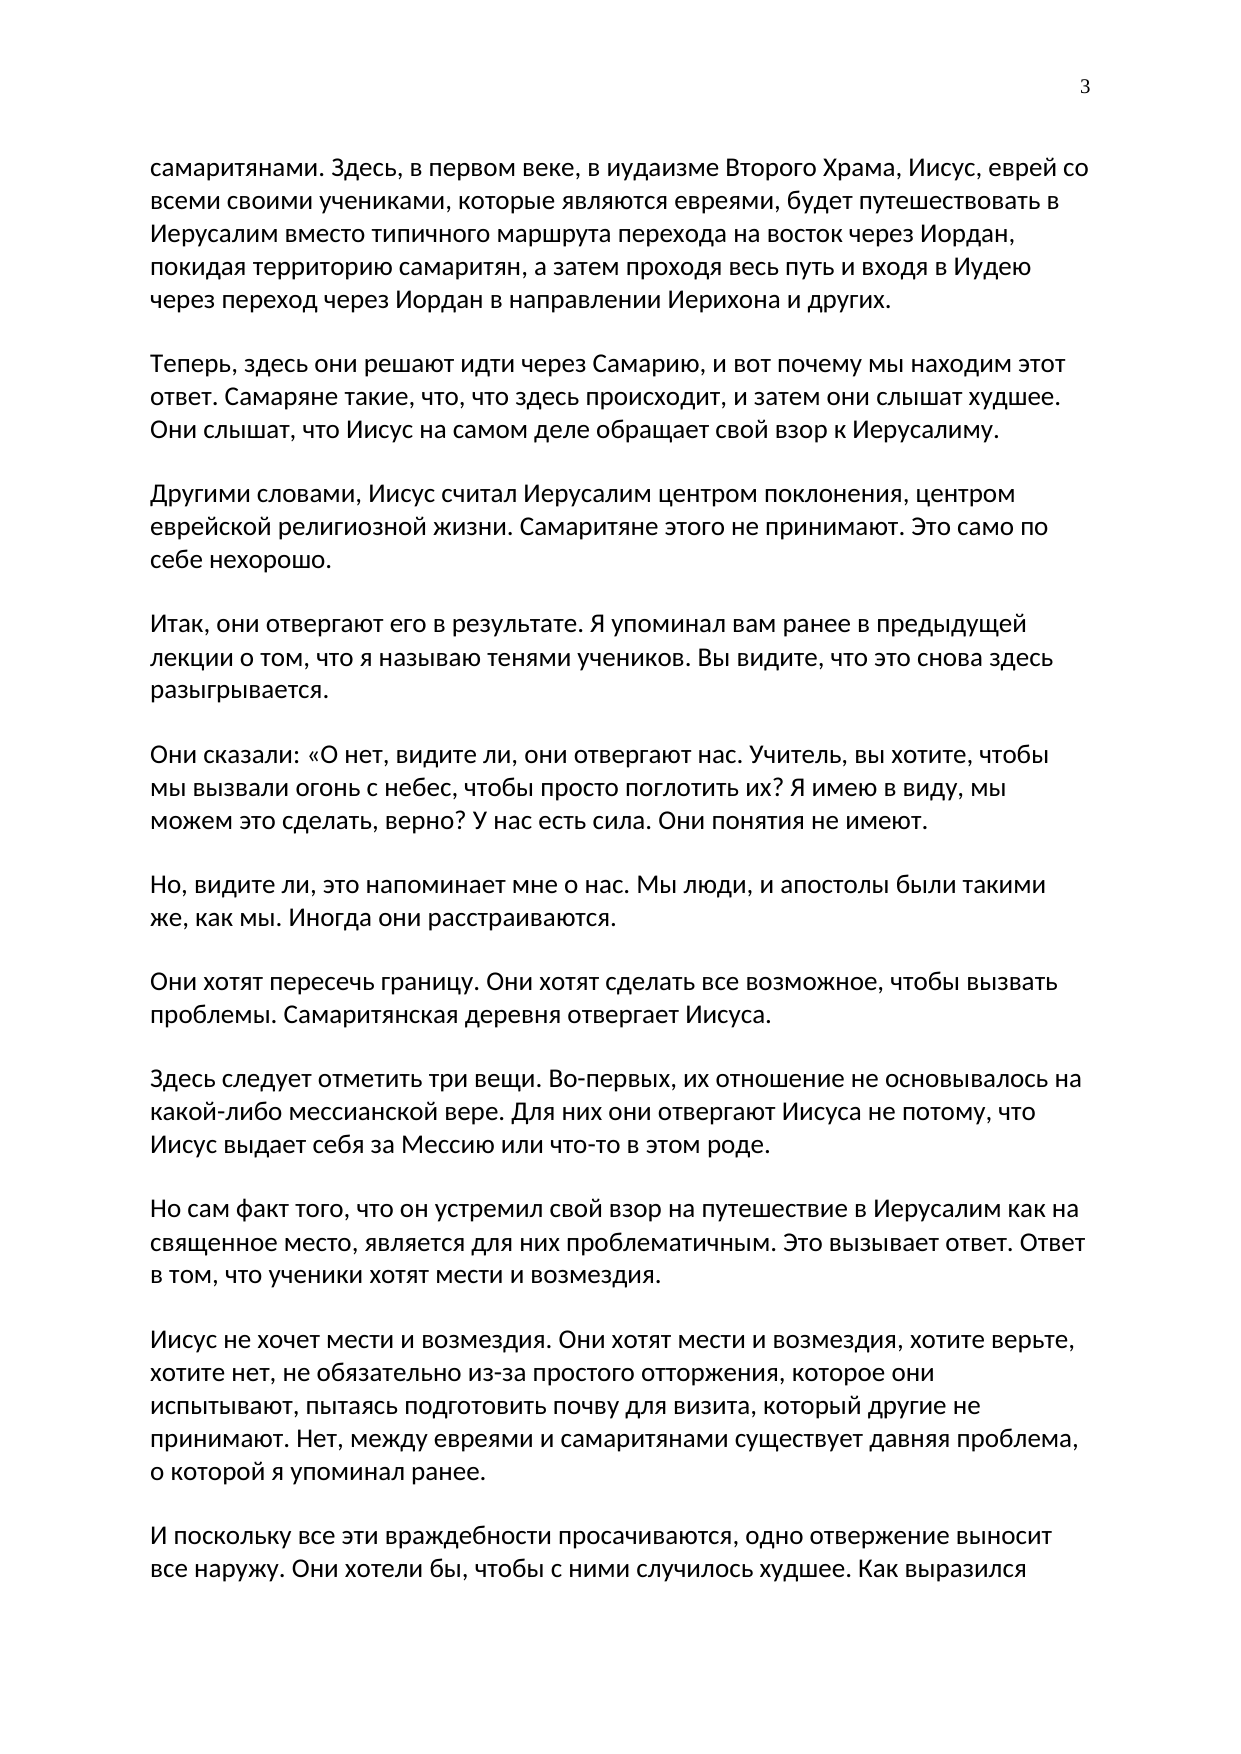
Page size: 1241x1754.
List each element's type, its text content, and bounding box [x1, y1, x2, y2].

text Иисус не хочет мести и возмездия. Они хотят мести и возмездия, хотите верьте, хотите нет, не обязательно из-за простого отторжения, которое они испытывают, пытаясь подготовить почву для визита, который другие не принимают. Нет, между евреями и самаритянами существует давняя проблема, о которой я упоминал ранее. [150, 1322, 1090, 1487]
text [150, 150, 1090, 315]
text Здесь следует отметить три вещи. Во-первых, их отношение не основывалось на какой-либо мессианской вере. Для них они отвергают Иисуса не потому, что Иисус выдает себя за Мессию или что-то в этом роде. [150, 1061, 1090, 1161]
text Но сам факт того, что он устремил свой взор на путешествие в Иерусалим как на священное место, является для них проблематичным. Это вызывает ответ. Ответ в том, что ученики хотят мести и возмездия. [150, 1192, 1090, 1291]
text Они хотят пересечь границу. Они хотят сделать все возможное, чтобы вызвать проблемы. Самаритянская деревня отвергает Иисуса. [150, 964, 1090, 1030]
text Они сказали: «О нет, видите ли, они отвергают нас. Учитель, вы хотите, чтобы мы вызвали огонь с небес, чтобы просто поглотить их? Я имею в виду, мы можем это сделать, верно? У нас есть сила. Они понятия не имеют. [150, 737, 1090, 836]
text Другими словами, Иисус считал Иерусалим центром поклонения, центром еврейской религиозной жизни. Самаритяне этого не принимают. Это само по себе нехорошо. [150, 476, 1090, 576]
text Но, видите ли, это напоминает мне о нас. Мы люди, и апостолы были такими же, как мы. Иногда они расстраиваются. [150, 867, 1090, 933]
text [150, 1518, 1090, 1584]
text Итак, они отвергают его в результате. Я упоминал вам ранее в предыдущей лекции о том, что я называю тенями учеников. Вы видите, что это снова здесь разыгрывается. [150, 607, 1090, 706]
text Теперь, здесь они решают идти через Самарию, и вот почему мы находим этот ответ. Самаряне такие, что, что здесь происходит, и затем они слышат худшее. Они слышат, что Иисус на самом деле обращает свой взор к Иерусалиму. [150, 346, 1090, 445]
